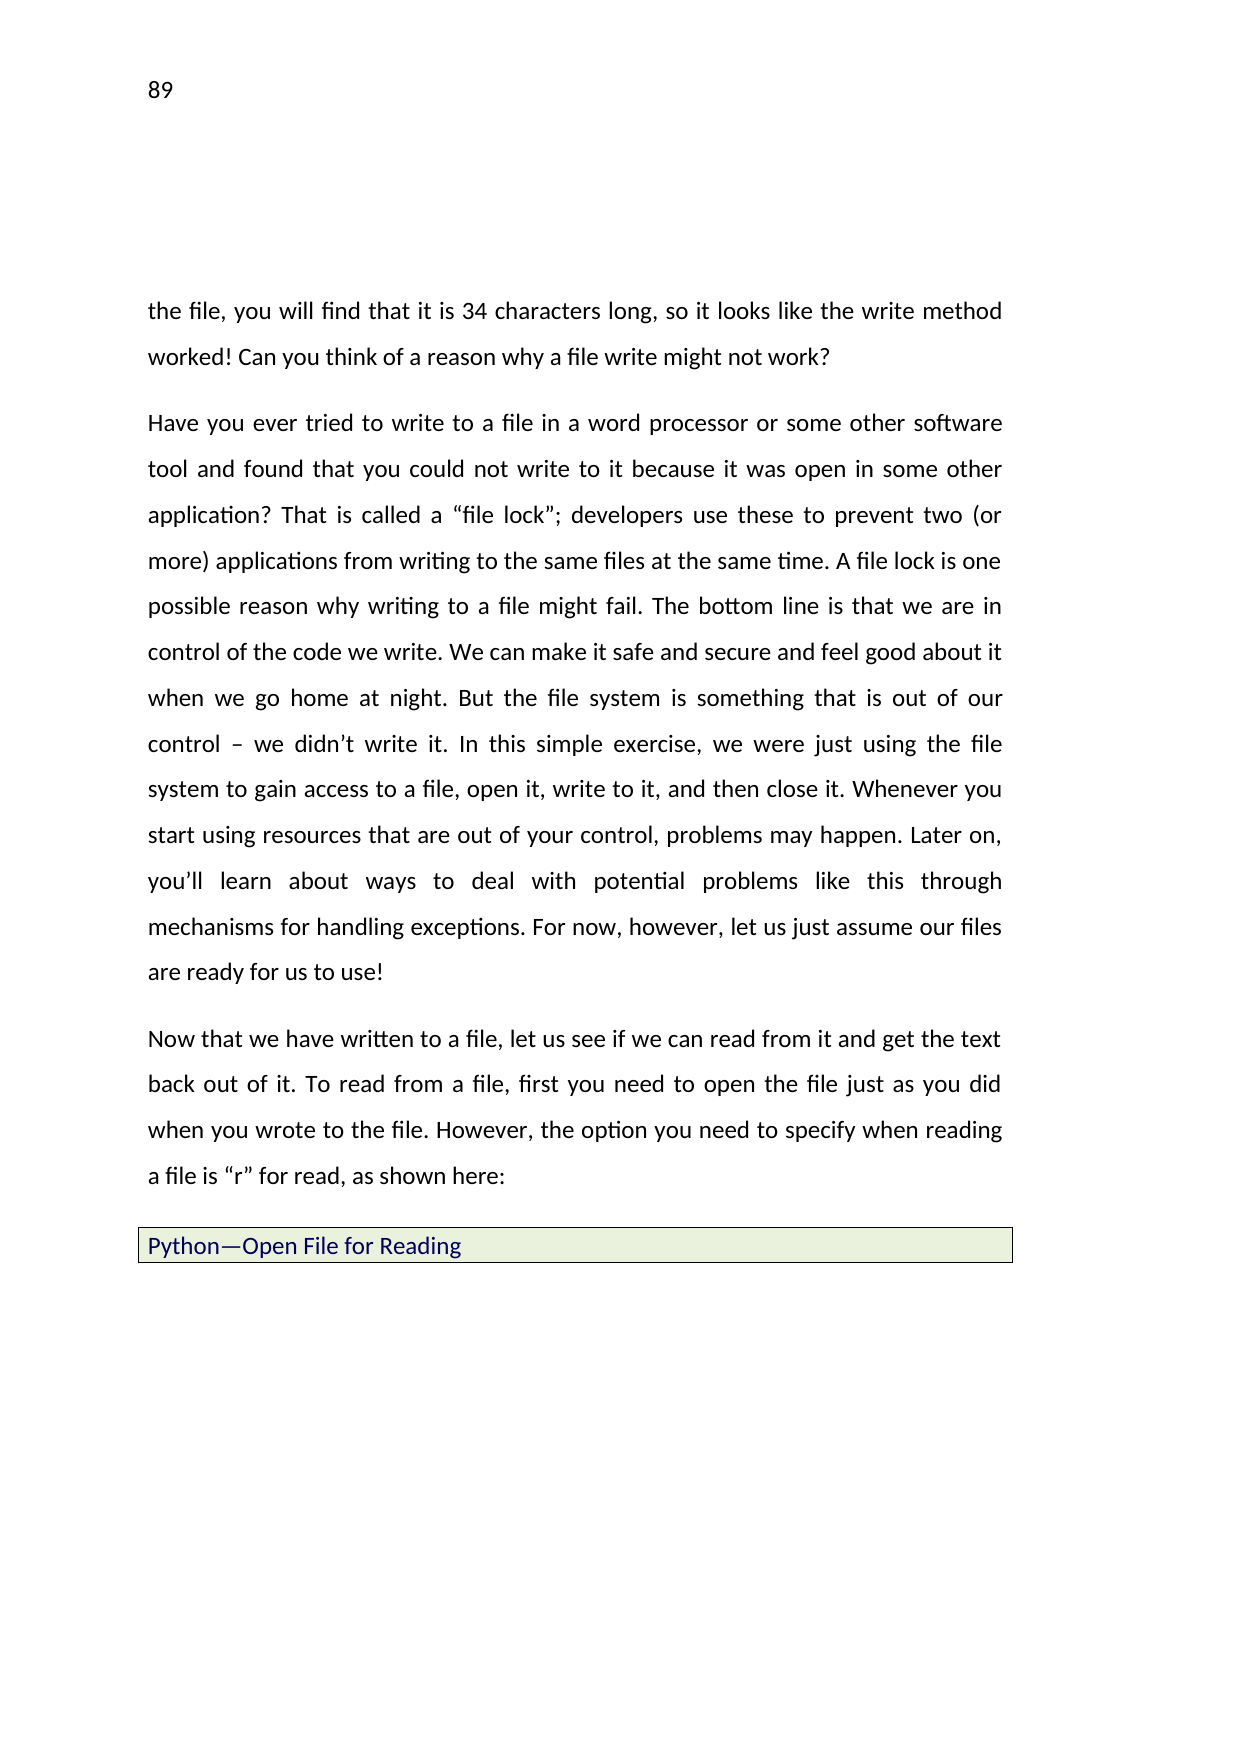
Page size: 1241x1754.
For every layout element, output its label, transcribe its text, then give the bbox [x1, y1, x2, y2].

text Python—Open File for Reading [139, 1228, 1012, 1262]
text Have you ever tried to write to a file in a word processor or some other software tool and found that you could not write to it because it was open in some other application? That is called a “file lock”; developers use these to prevent two (or more) applications from writing to the same files at the same time. A file lock is one possible reason why writing to a file might fail. The bottom line is that we are in control of the code we write. We can make it safe and secure and feel good about it when we go home at night. But the file system is something that is out of our control – we didn’t write it. In this simple exercise, we were just using the file system to gain access to a file, open it, write to it, and then close it. Whenever you start using resources that are out of your control, problems may happen. Later on, you’ll learn about ways to deal with potential problems like this through mechanisms for handling exceptions. For now, however, let us just assume our files are ready for us to use! [148, 408, 1004, 987]
text Now that we have written to a file, let us see if we can read from it and get the text back out of it. To read from a file, first you need to open the file just as you did when you wrote to the file. However, the option you need to specify when reading a file is “r” for read, as shown here: [148, 1023, 1004, 1191]
